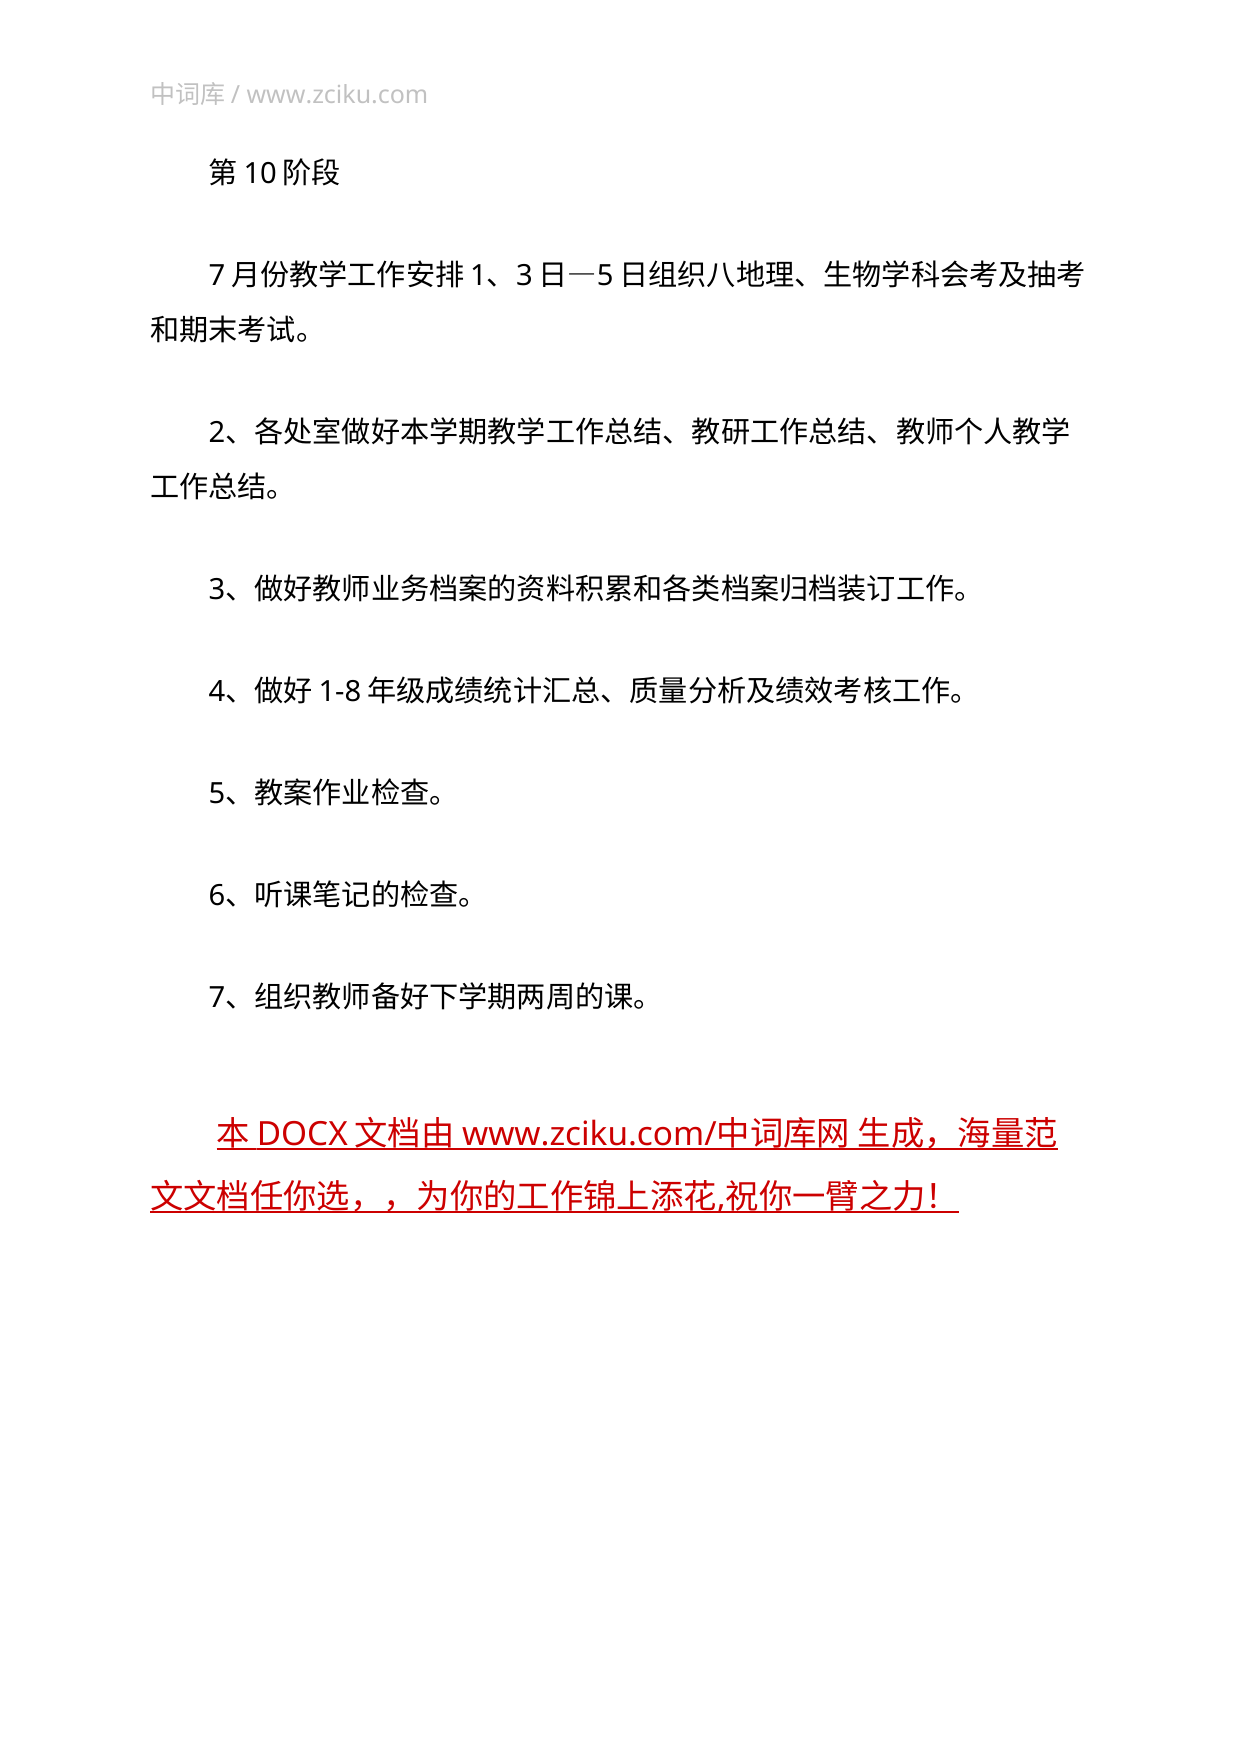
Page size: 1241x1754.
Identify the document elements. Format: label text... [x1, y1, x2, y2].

text 7、组织教师备好下学期两周的课。 [150, 973, 1090, 1016]
text 7月份教学工作安排1、3日—5日组织八地理、生物学科会考及抽考和期末考试。 [150, 252, 1090, 349]
text 5、教案作业检查。 [150, 769, 1090, 812]
text 6、听课笔记的检查。 [150, 871, 1090, 914]
text 第10阶段 [150, 150, 1090, 192]
text 2、各处室做好本学期教学工作总结、教研工作总结、教师个人教学工作总结。 [150, 409, 1090, 506]
text 3、做好教师业务档案的资料积累和各类档案归档装订工作。 [150, 566, 1090, 608]
text 4、做好1-8年级成绩统计汇总、质量分析及绩效考核工作。 [150, 667, 1090, 710]
text 本DOCX文档由 www.zciku.com/中词库网 生成，海量范文文档任你选，，为你的工作锦上添花,祝你一臂之力！ [150, 1107, 1090, 1218]
